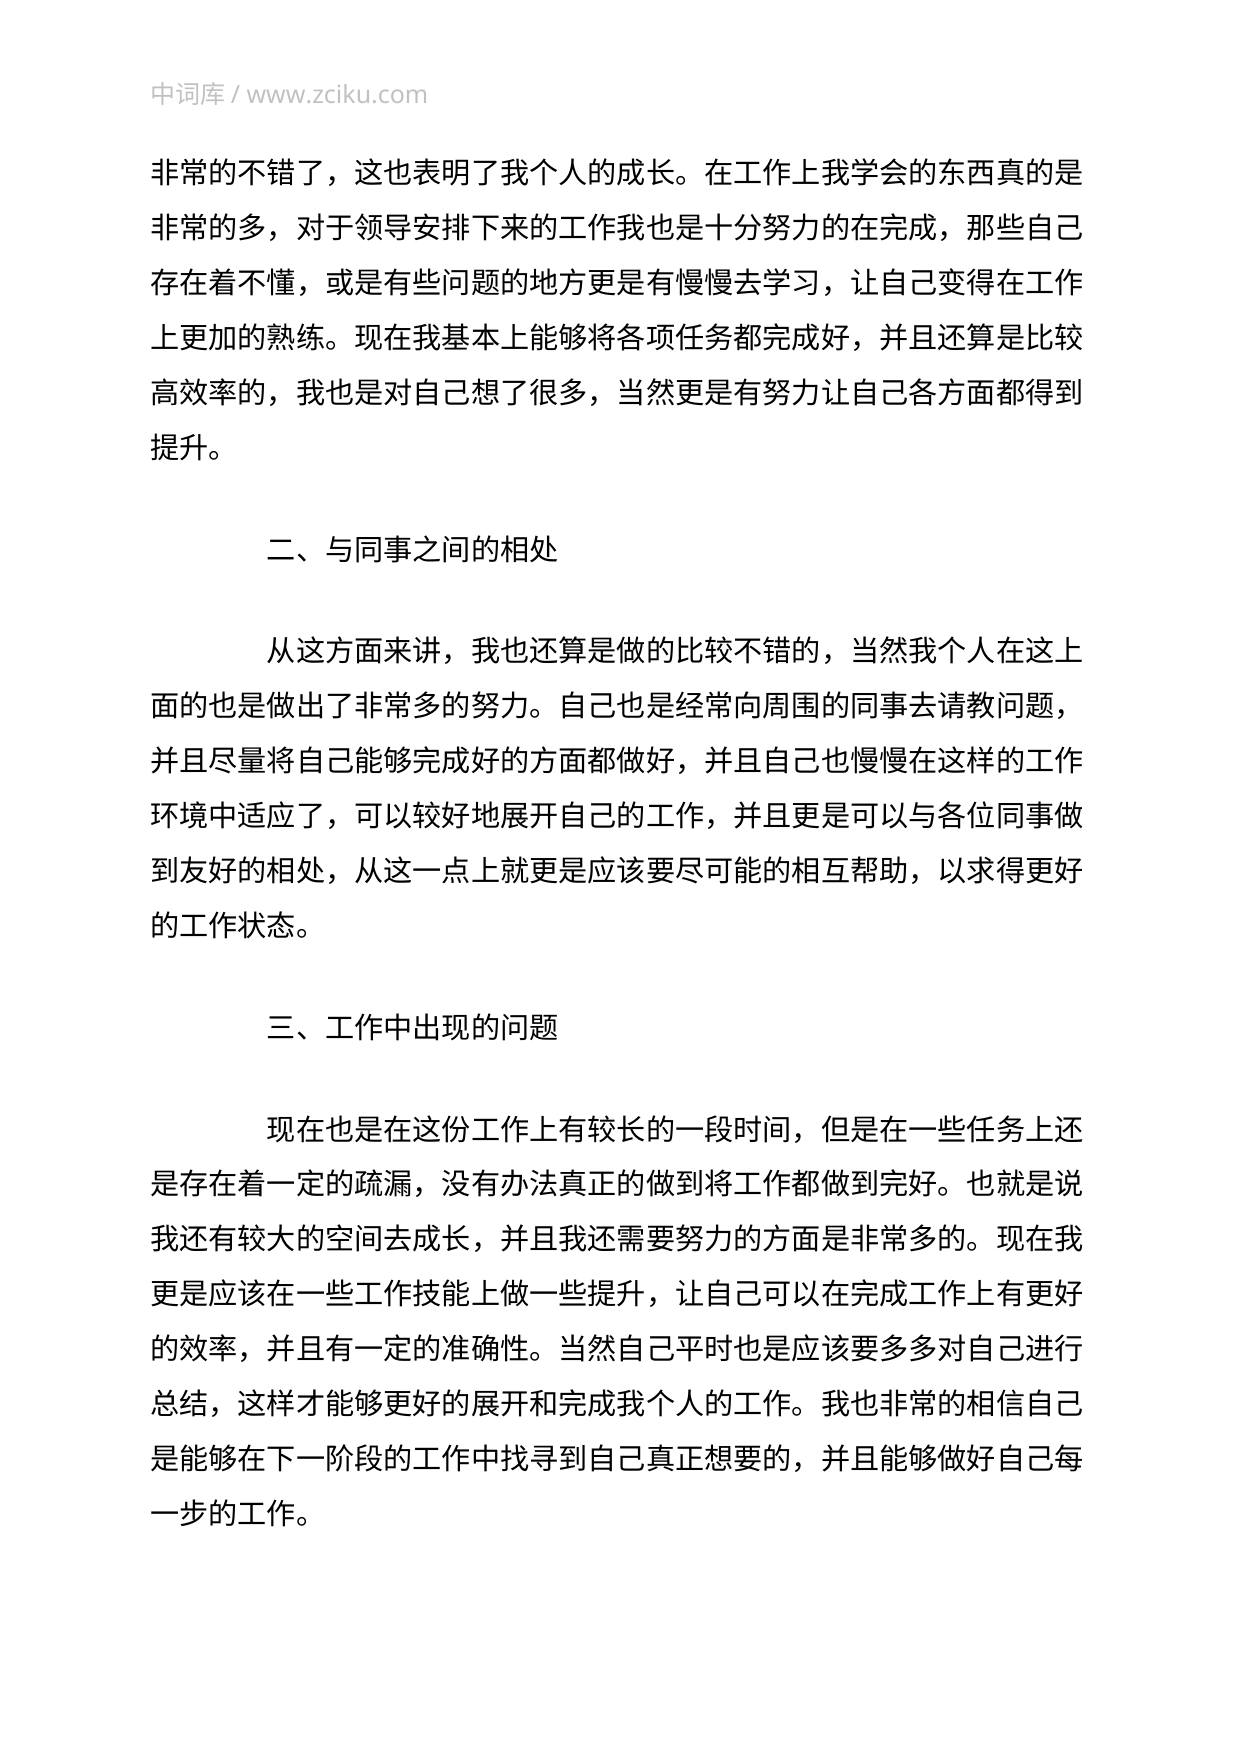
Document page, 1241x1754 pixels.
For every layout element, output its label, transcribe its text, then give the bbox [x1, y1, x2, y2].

text 从这方面来讲，我也还算是做的比较不错的，当然我个人在这上面的也是做出了非常多的努力。自己也是经常向周围的同事去请教问题，并且尽量将自己能够完成好的方面都做好，并且自己也慢慢在这样的工作环境中适应了，可以较好地展开自己的工作，并且更是可以与各位同事做到友好的相处，从这一点上就更是应该要尽可能的相互帮助，以求得更好的工作状态。 [150, 628, 1090, 945]
text 现在也是在这份工作上有较长的一段时间，但是在一些任务上还是存在着一定的疏漏，没有办法真正的做到将工作都做到完好。也就是说我还有较大的空间去成长，并且我还需要努力的方面是非常多的。现在我更是应该在一些工作技能上做一些提升，让自己可以在完成工作上有更好的效率，并且有一定的准确性。当然自己平时也是应该要多多对自己进行总结，这样才能够更好的展开和完成我个人的工作。我也非常的相信自己是能够在下一阶段的工作中找寻到自己真正想要的，并且能够做好自己每一步的工作。 [150, 1106, 1090, 1533]
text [150, 150, 1090, 467]
text 二、与同事之间的相处 [150, 526, 1090, 568]
text 三、工作中出现的问题 [150, 1004, 1090, 1047]
